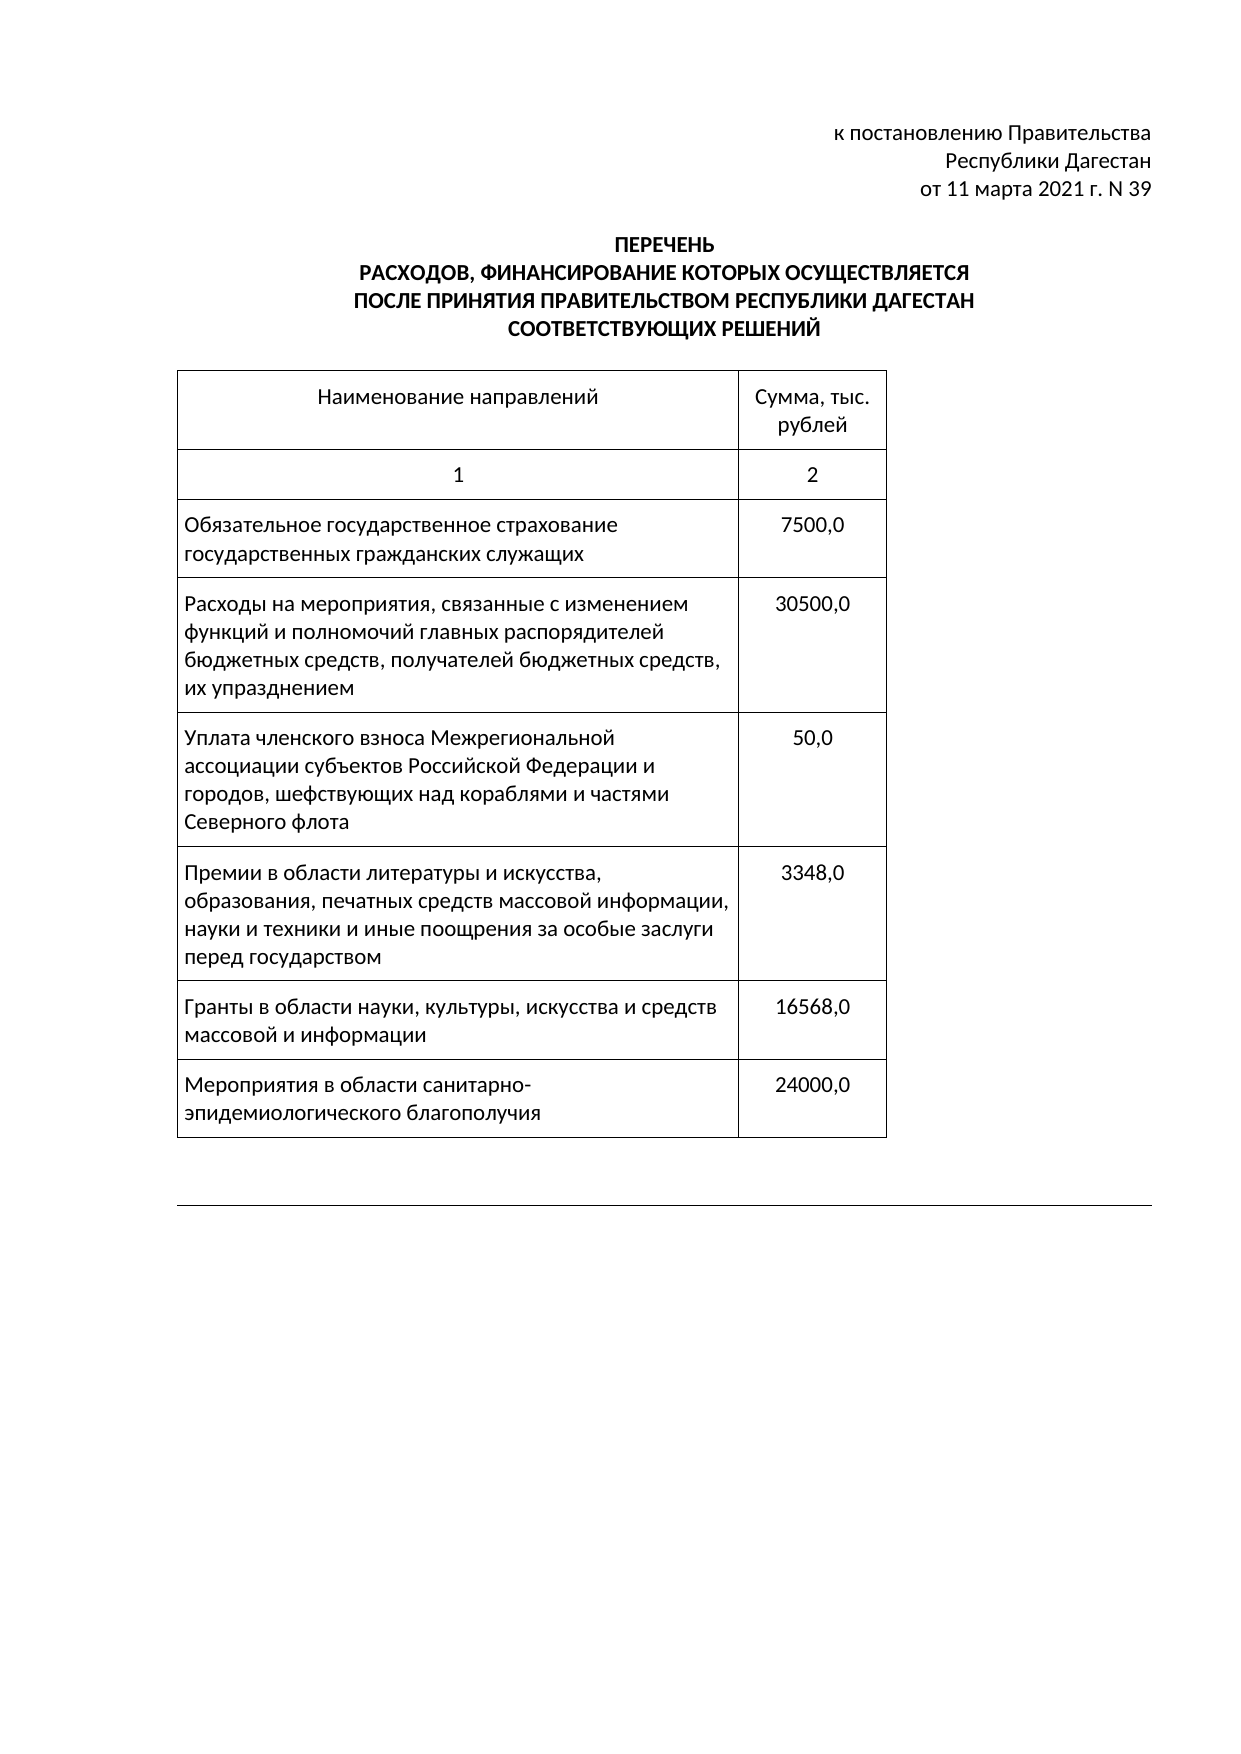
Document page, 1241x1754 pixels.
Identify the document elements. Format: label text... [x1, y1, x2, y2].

table_cell 7500,0 [739, 500, 886, 577]
table_cell 50,0 [739, 713, 886, 846]
title ПЕРЕЧЕНЬ [177, 230, 1152, 258]
text от 11 марта 2021 г. N 39 [177, 174, 1152, 202]
table_cell 16568,0 [739, 981, 886, 1059]
table_cell Мероприятия в области санитарно-эпидемиологического благополучия [178, 1060, 738, 1137]
text к постановлению Правительства [177, 118, 1152, 146]
table_header Сумма, тыс. рублей [739, 371, 886, 449]
table_cell Гранты в области науки, культуры, искусства и средств массовой и информации [178, 981, 738, 1059]
table_cell Премии в области литературы и искусства, образования, печатных средств массовой информации, науки и техники и иные поощрения за особые заслуги перед государством [178, 847, 738, 980]
table_cell 1 [178, 450, 738, 499]
table_header Наименование направлений [178, 371, 738, 449]
table_cell Уплата членского взноса Межрегиональной ассоциации субъектов Российской Федерации и городов, шефствующих над кораблями и частями Северного флота [178, 713, 738, 846]
text Республики Дагестан [177, 146, 1152, 174]
table_cell 30500,0 [739, 578, 886, 712]
table_cell Расходы на мероприятия, связанные с изменением функций и полномочий главных распорядителей бюджетных средств, получателей бюджетных средств, их упразднением [178, 578, 738, 712]
table_cell 24000,0 [739, 1060, 886, 1137]
table_cell 2 [739, 450, 886, 499]
title СООТВЕТСТВУЮЩИХ РЕШЕНИЙ [177, 314, 1152, 342]
table_cell 3348,0 [739, 847, 886, 980]
table_cell Обязательное государственное страхование государственных гражданских служащих [178, 500, 738, 577]
title ПОСЛЕ ПРИНЯТИЯ ПРАВИТЕЛЬСТВОМ РЕСПУБЛИКИ ДАГЕСТАН [177, 286, 1152, 314]
title РАСХОДОВ, ФИНАНСИРОВАНИЕ КОТОРЫХ ОСУЩЕСТВЛЯЕТСЯ [177, 258, 1152, 286]
